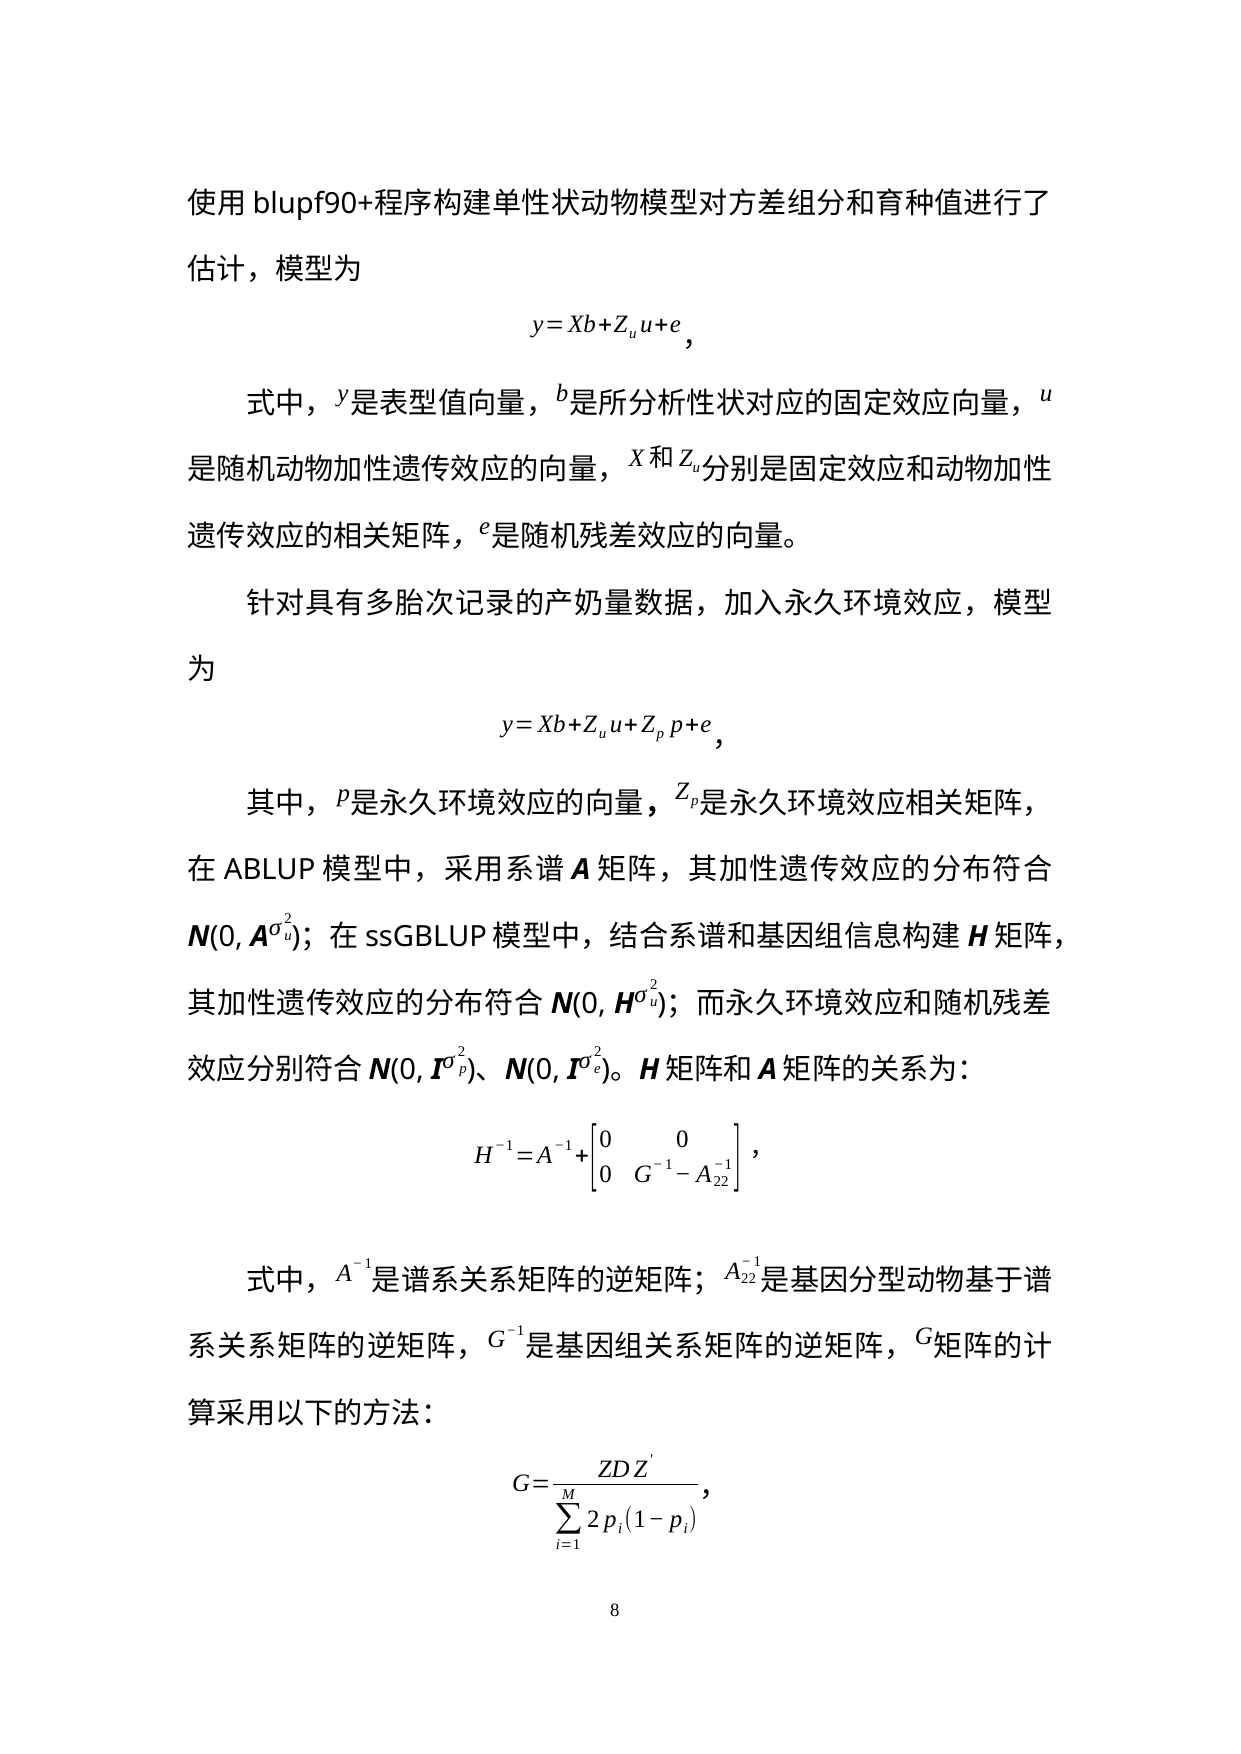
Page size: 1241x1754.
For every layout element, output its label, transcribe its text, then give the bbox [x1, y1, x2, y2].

text ， [187, 1437, 1053, 1567]
text 其中，是永久环境效应的向量，是永久环境效应相关矩阵，在ABLUP模型中，采用系谱A矩阵，其加性遗传效应的分布符合N(0, A)；在ssGBLUP模型中，结合系谱和基因组信息构建H矩阵，其加性遗传效应的分布符合N(0, H)；而永久环境效应和随机残差效应分别符合N(0, I)、N(0, I)。H矩阵和A矩阵的关系为： [187, 760, 1053, 1093]
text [187, 160, 1053, 293]
text 针对具有多胎次记录的产奶量数据，加入永久环境效应，模型为 [187, 560, 1053, 693]
text 式中，是谱系关系矩阵的逆矩阵；是基因分型动物基于谱系关系矩阵的逆矩阵，是基因组关系矩阵的逆矩阵，矩阵的计算采用以下的方法： [187, 1237, 1053, 1437]
text ， [187, 293, 1053, 360]
text ， [187, 693, 1053, 760]
text 式中，是表型值向量，是所分析性状对应的固定效应向量，是随机动物加性遗传效应的向量，分别是固定效应和动物加性遗传效应的相关矩阵，是随机残差效应的向量。 [187, 360, 1053, 560]
